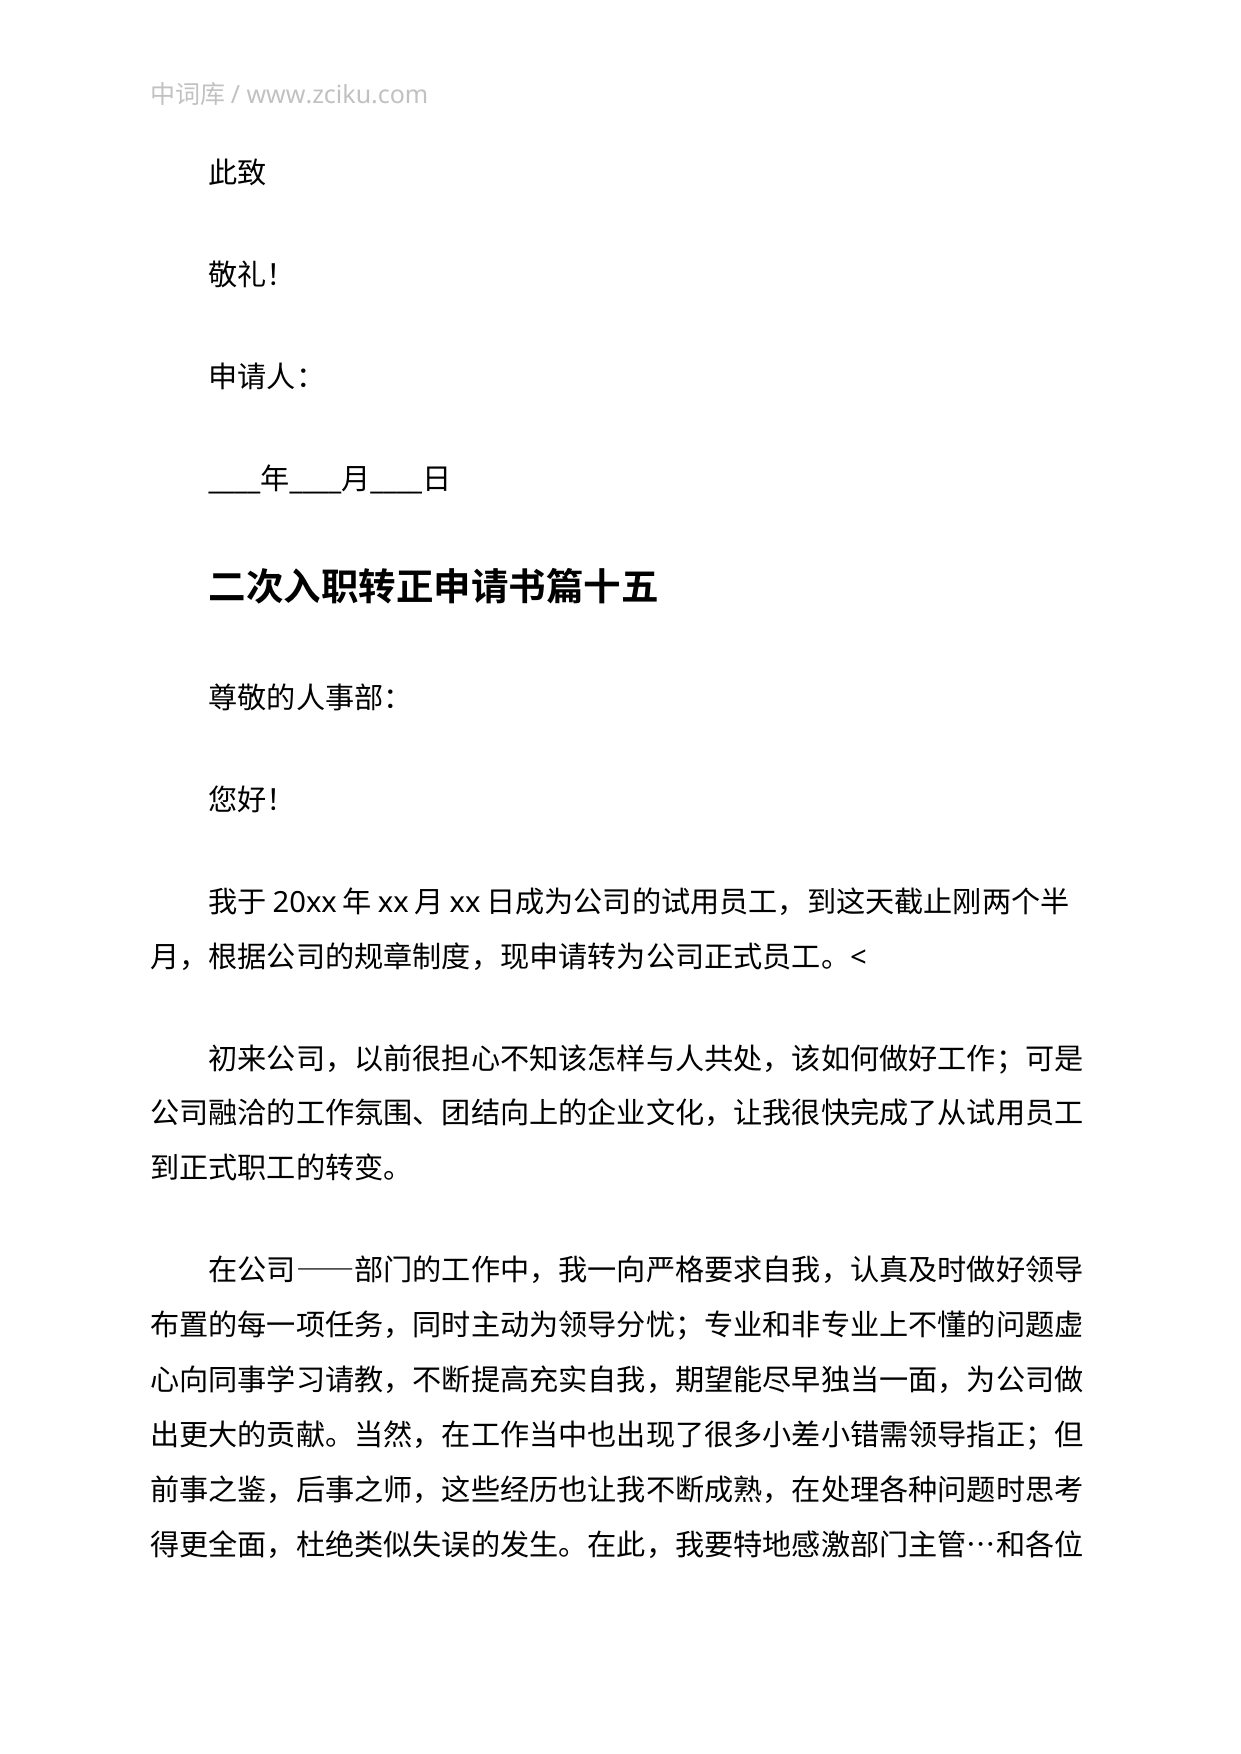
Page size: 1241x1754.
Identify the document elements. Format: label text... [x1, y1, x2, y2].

text 二次入职转正申请书篇十五 [150, 557, 1090, 612]
text ____年____月____日 [150, 455, 1090, 498]
text 敬礼！ [150, 252, 1090, 294]
text 您好！ [150, 776, 1090, 819]
text 初来公司，以前很担心不知该怎样与人共处，该如何做好工作；可是公司融洽的工作氛围、团结向上的企业文化，让我很快完成了从试用员工到正式职工的转变。 [150, 1035, 1090, 1187]
text 我于20xx年xx月xx日成为公司的试用员工，到这天截止刚两个半月，根据公司的规章制度，现申请转为公司正式员工。< [150, 878, 1090, 976]
text 尊敬的人事部： [150, 675, 1090, 717]
text 申请人： [150, 353, 1090, 396]
text 此致 [150, 150, 1090, 192]
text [150, 1247, 1090, 1563]
